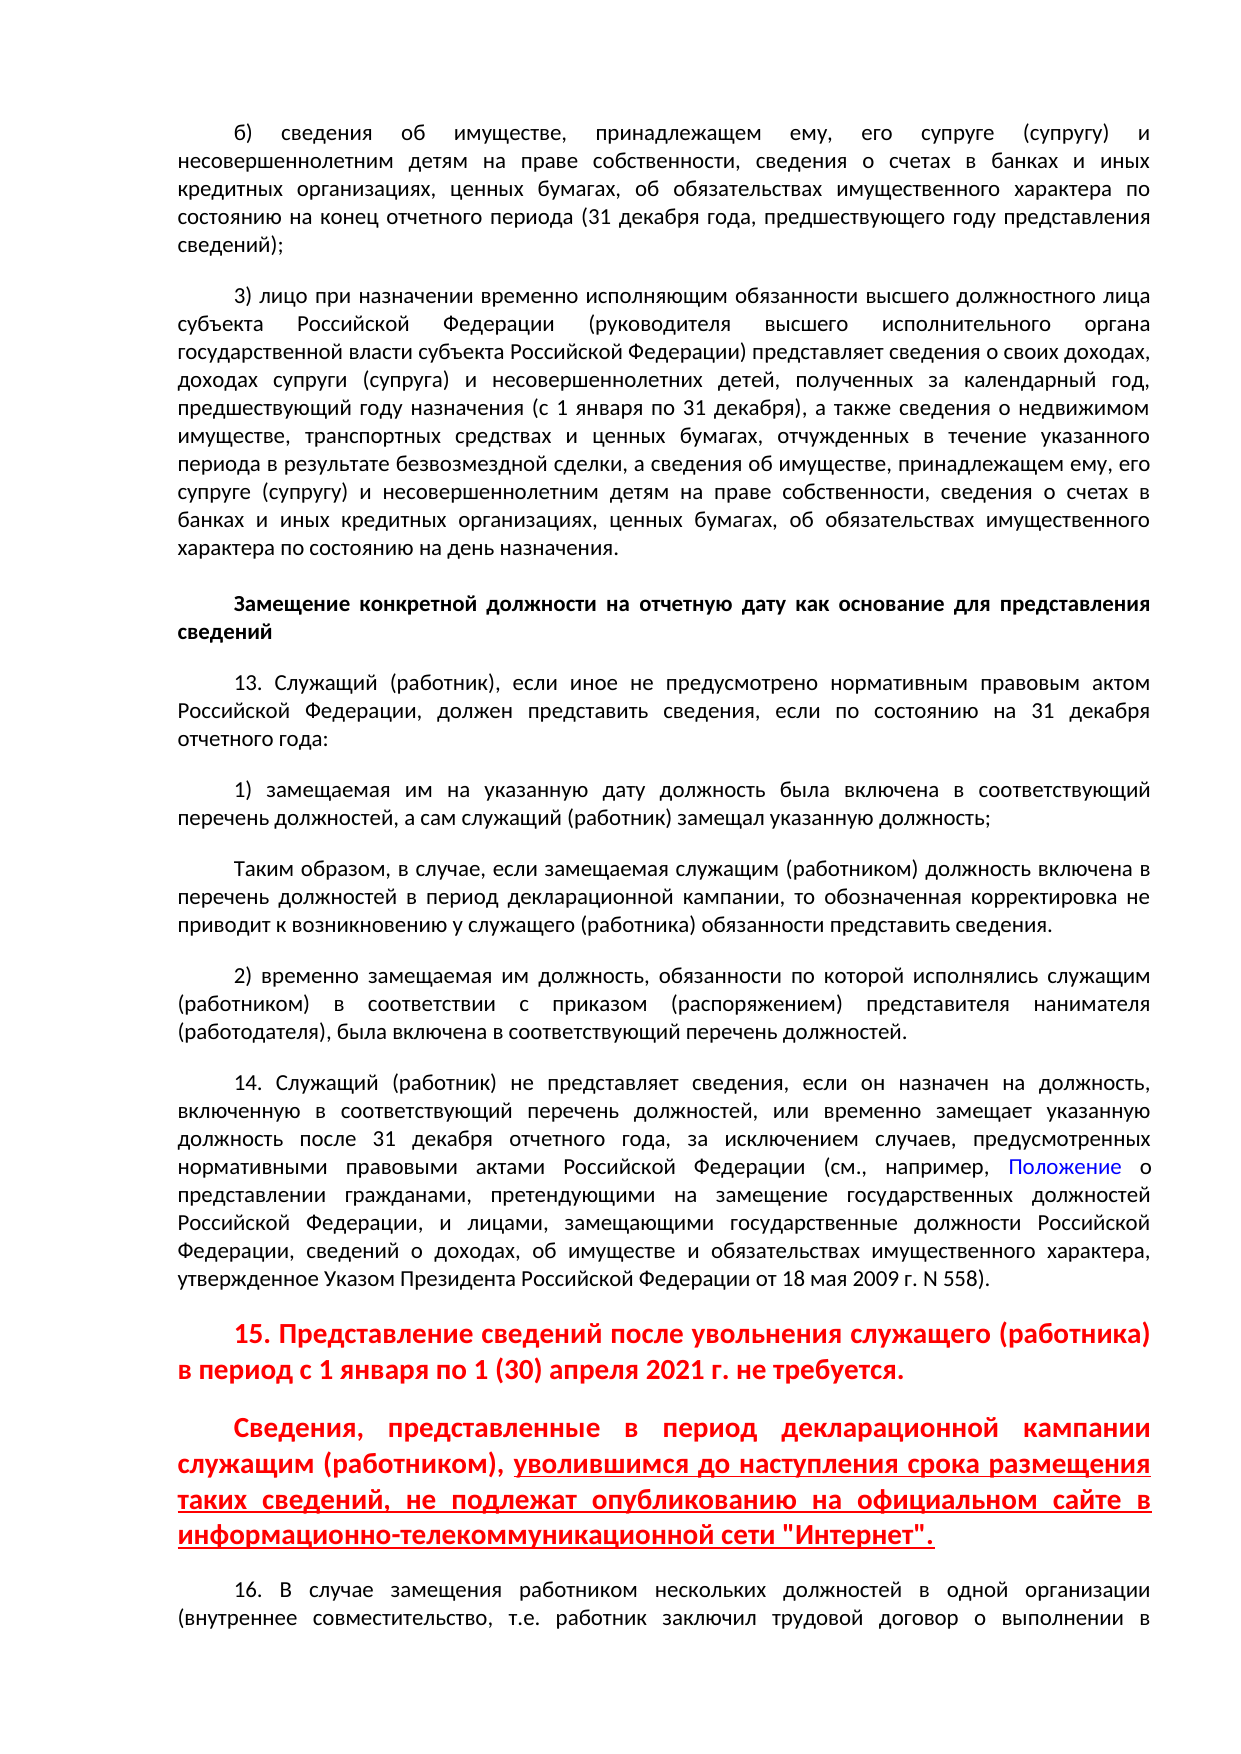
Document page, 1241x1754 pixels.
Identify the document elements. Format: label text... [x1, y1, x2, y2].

text Сведения, представленные в период декларационной кампании служащим (работником), уволившимся до наступления срока размещения таких сведений, не подлежат опубликованию на официальном сайте в информационно-телекоммуникационной сети "Интернет". [177, 1409, 1152, 1511]
text 3) лицо при назначении временно исполняющим обязанности высшего должностного лица субъекта Российской Федерации (руководителя высшего исполнительного органа государственной власти субъекта Российской Федерации) представляет сведения о своих доходах, доходах супруги (супруга) и несовершеннолетних детей, полученных за календарный год, предшествующий году назначения (с 1 января по 31 декабря), а также сведения о недвижимом имуществе, транспортных средствах и ценных бумагах, отчужденных в течение указанного периода в результате безвозмездной сделки, а сведения об имуществе, принадлежащем ему, его супруге (супругу) и несовершеннолетним детям на праве собственности, сведения о счетах в банках и иных кредитных организациях, ценных бумагах, об обязательствах имущественного характера по состоянию на день назначения. [177, 281, 1152, 561]
text Таким образом, в случае, если замещаемая служащим (работником) должность включена в перечень должностей в период декларационной кампании, то обозначенная корректировка не приводит к возникновению у служащего (работника) обязанности представить сведения. [177, 854, 1152, 938]
text 1) замещаемая им на указанную дату должность была включена в соответствующий перечень должностей, а сам служащий (работник) замещал указанную должность; [177, 775, 1152, 831]
title Замещение конкретной должности на отчетную дату как основание для представления сведений [177, 589, 1152, 645]
text 13. Служащий (работник), если иное не предусмотрено нормативным правовым актом Российской Федерации, должен представить сведения, если по состоянию на 31 декабря отчетного года: [177, 668, 1152, 752]
text б) сведения об имуществе, принадлежащем ему, его супруге (супругу) и несовершеннолетним детям на праве собственности, сведения о счетах в банках и иных кредитных организациях, ценных бумагах, об обязательствах имущественного характера по состоянию на конец отчетного периода (31 декабря года, предшествующего году представления сведений); [177, 118, 1152, 258]
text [177, 1575, 1152, 1631]
text 14. Служащий (работник) не представляет сведения, если он назначен на должность, включенную в соответствующий перечень должностей, или временно замещает указанную должность после 31 декабря отчетного года, за исключением случаев, предусмотренных нормативными правовыми актами Российской Федерации (см., например, Положение о представлении гражданами, претендующими на замещение государственных должностей Российской Федерации, и лицами, замещающими государственные должности Российской Федерации, сведений о доходах, об имуществе и обязательствах имущественного характера, утвержденное Указом Президента Российской Федерации от 18 мая 2009 г. N 558). [177, 1068, 1152, 1292]
text Сведения, представленные в период декларационной кампании служащим (работником), уволившимся до наступления срока размещения таких сведений, не подлежат опубликованию на официальном сайте в информационно-телекоммуникационной сети "Интернет". [177, 1512, 1152, 1552]
text 15. Представление сведений после увольнения служащего (работника) в период с 1 января по 1 (30) апреля 2021 г. не требуется. [177, 1315, 1152, 1387]
text 2) временно замещаемая им должность, обязанности по которой исполнялись служащим (работником) в соответствии с приказом (распоряжением) представителя нанимателя (работодателя), была включена в соответствующий перечень должностей. [177, 961, 1152, 1045]
